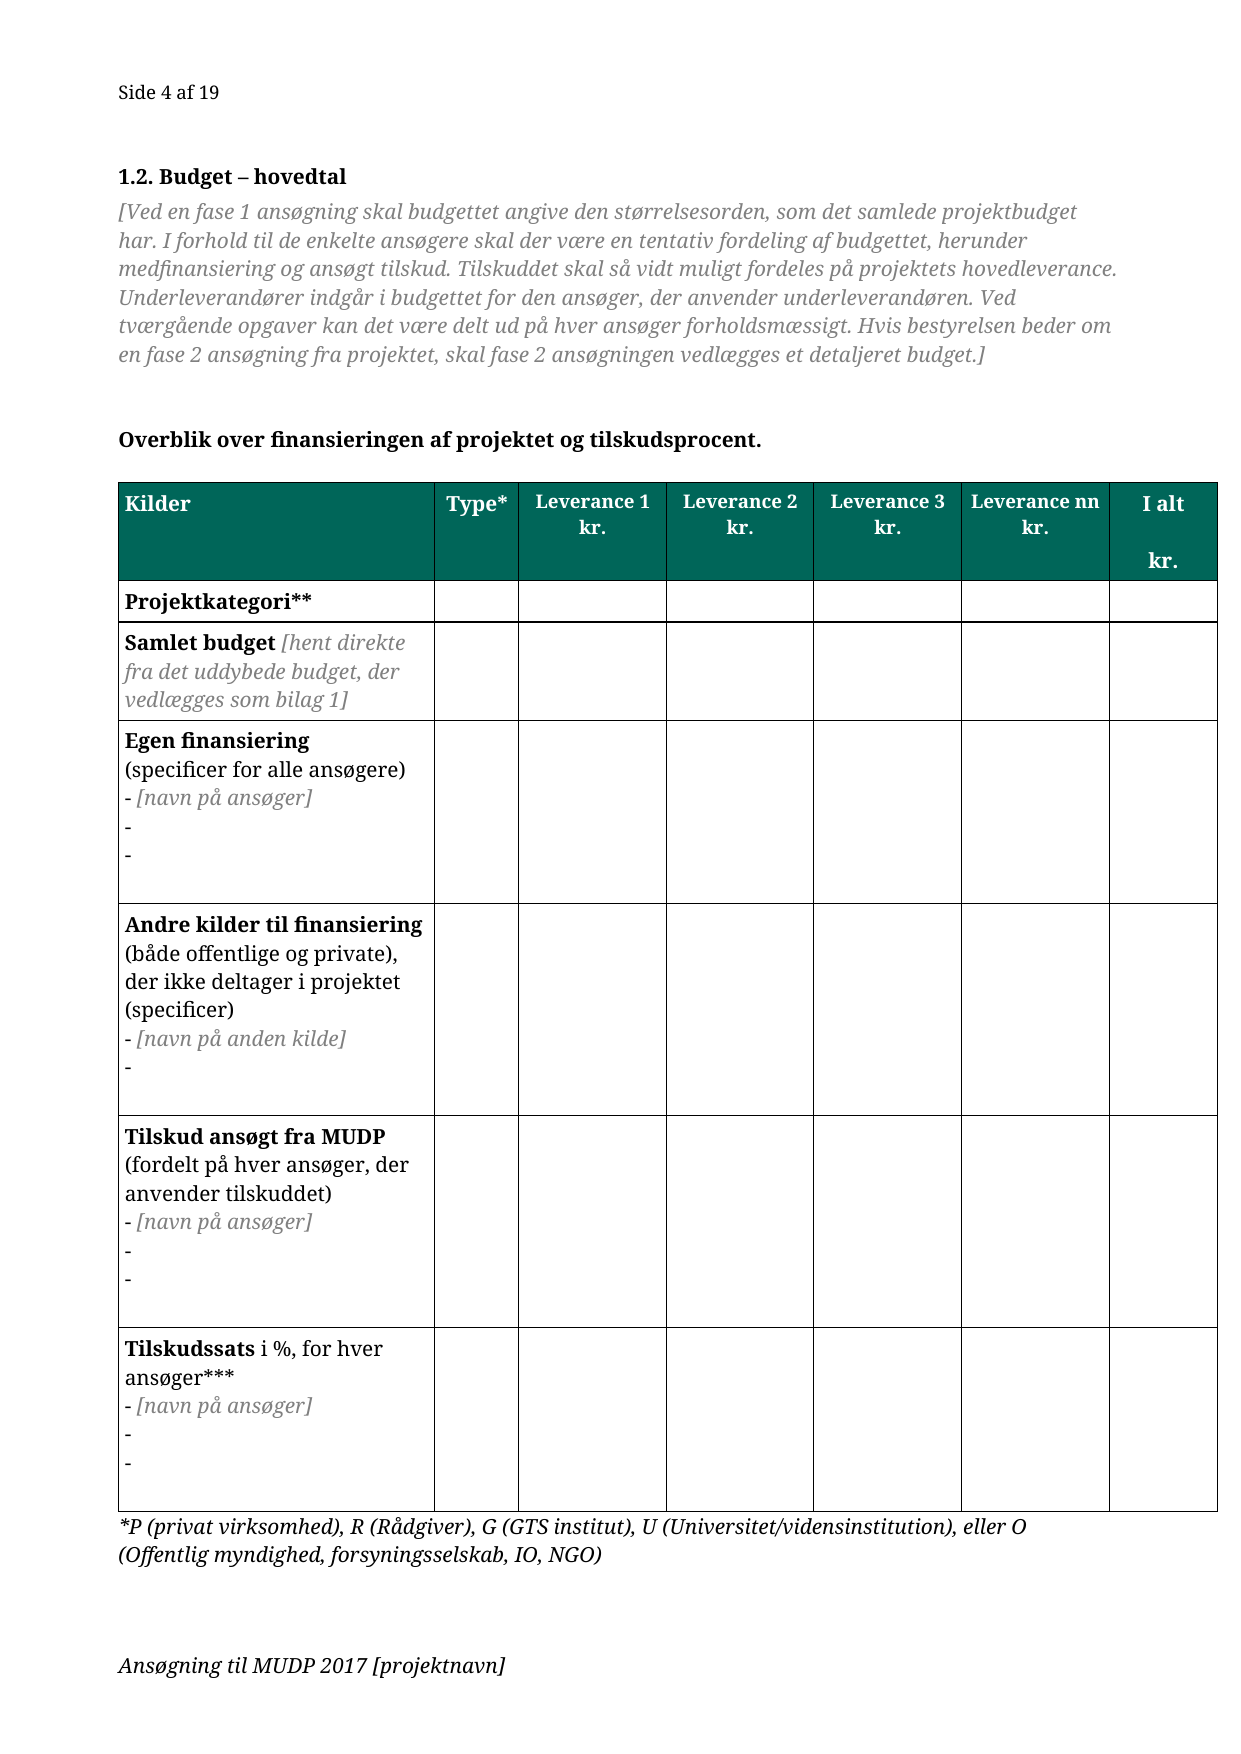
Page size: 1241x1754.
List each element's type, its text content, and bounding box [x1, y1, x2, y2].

table_header Kilder [119, 483, 434, 580]
table_cell [519, 581, 666, 621]
table_cell [962, 721, 1109, 903]
table_cell [814, 1116, 961, 1327]
table_header I alt kr. [1110, 483, 1217, 580]
table_cell [435, 1328, 518, 1511]
table_cell [814, 623, 961, 720]
table_cell [1110, 721, 1217, 903]
subtitle 1.2. Budget – hovedtal [118, 162, 1122, 190]
table_cell [962, 623, 1109, 720]
table_header Leverance 2 kr. [667, 483, 813, 580]
table_header Leverance 1 kr. [519, 483, 666, 580]
table_header Type* [435, 483, 518, 580]
table_cell [814, 1328, 961, 1511]
table_cell [667, 623, 813, 720]
table_cell [1110, 623, 1217, 720]
table_cell [435, 904, 518, 1115]
table_cell [667, 581, 813, 621]
table_cell [519, 721, 666, 903]
text [Ved en fase 1 ansøgning skal budgettet angive den størrelsesorden, som det samlede projektbudget har. I forhold til de enkelte ansøgere skal der være en tentativ fordeling af budgettet, herunder medfinansiering og ansøgt tilskud. Tilskuddet skal så vidt muligt fordeles på projektets hovedleverance. Underleverandører indgår i budgettet for den ansøger, der anvender underleverandøren. Ved tværgående opgaver kan det være delt ud på hver ansøger forholdsmæssigt. Hvis bestyrelsen beder om en fase 2 ansøgning fra projektet, skal fase 2 ansøgningen vedlægges et detaljeret budget.] [118, 197, 1122, 368]
table_cell [1110, 581, 1217, 621]
table_cell Andre kilder til finansiering (både offentlige og private), der ikke deltager i projektet (specificer) - [navn på anden kilde] - [119, 904, 434, 1115]
table_cell Samlet budget [hent direkte fra det uddybede budget, der vedlægges som bilag 1] [119, 623, 434, 720]
table_cell Tilskudssats i %, for hver ansøger*** - [navn på ansøger] - - [119, 1328, 434, 1511]
table_cell [1110, 1328, 1217, 1511]
table_cell [519, 1116, 666, 1327]
table_cell [667, 904, 813, 1115]
table_cell [962, 581, 1109, 621]
table_cell [962, 1116, 1109, 1327]
table_cell [962, 1328, 1109, 1511]
table_cell [962, 904, 1109, 1115]
table_cell [435, 581, 518, 621]
table_cell [814, 904, 961, 1115]
text Overblik over finansieringen af projektet og tilskudsprocent. [118, 425, 1122, 453]
table_cell [1110, 904, 1217, 1115]
text *P (privat virksomhed), R (Rådgiver), G (GTS institut), U (Universitet/vidensinstitution), eller O (Offentlig myndighed, forsyningsselskab, IO, NGO) [118, 1512, 1122, 1569]
table_cell [814, 581, 961, 621]
table_cell [667, 1328, 813, 1511]
table_cell [519, 1328, 666, 1511]
table_cell [667, 1116, 813, 1327]
table_cell [519, 904, 666, 1115]
table_header Leverance 3 kr. [814, 483, 961, 580]
table_cell [667, 721, 813, 903]
table_cell [1110, 1116, 1217, 1327]
table_cell Projektkategori** [119, 581, 434, 621]
table_cell [435, 721, 518, 903]
table_cell [519, 623, 666, 720]
table_cell [435, 623, 518, 720]
table_cell Egen finansiering (specificer for alle ansøgere) - [navn på ansøger] - - [119, 721, 434, 903]
table_cell [435, 1116, 518, 1327]
table_cell [814, 721, 961, 903]
table_cell Tilskud ansøgt fra MUDP (fordelt på hver ansøger, der anvender tilskuddet) - [navn på ansøger] - - [119, 1116, 434, 1327]
table_header Leverance nn kr. [962, 483, 1109, 580]
